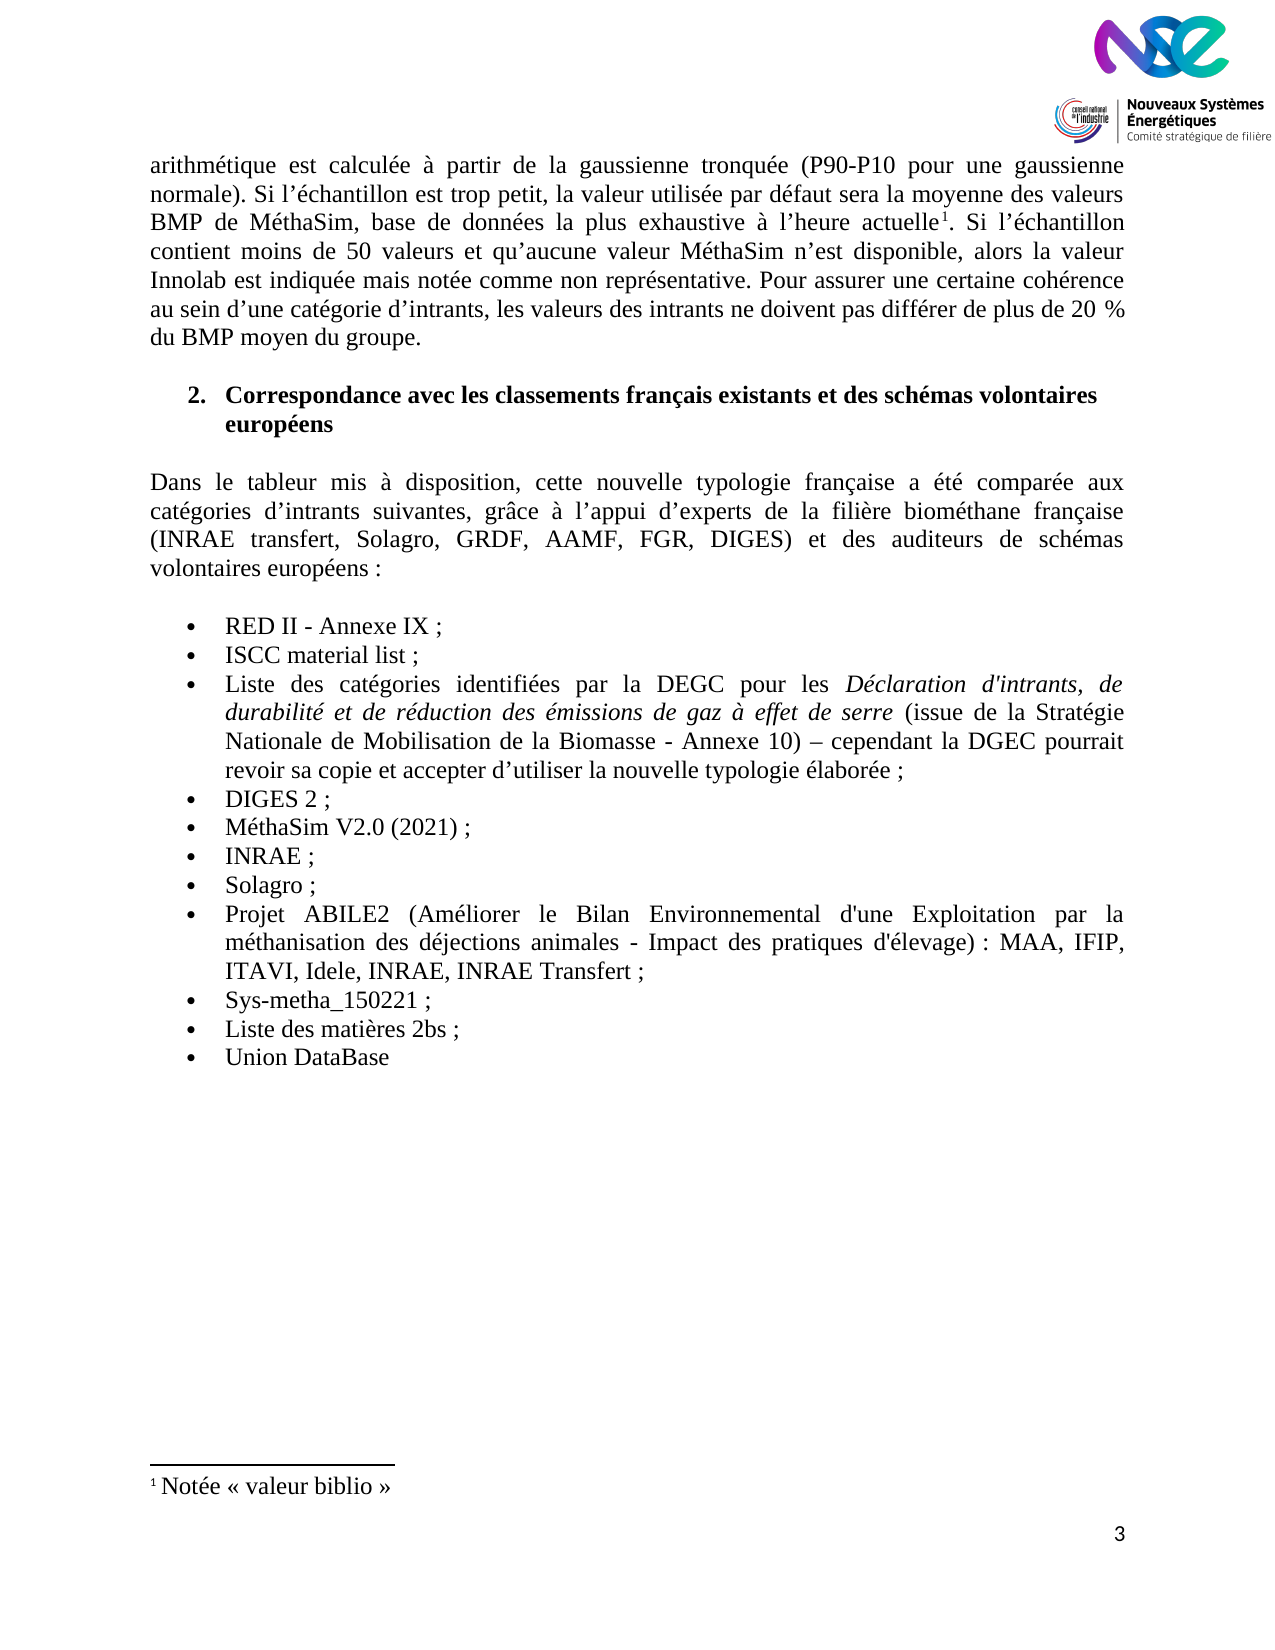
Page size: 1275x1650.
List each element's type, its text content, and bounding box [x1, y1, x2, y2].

list INRAE ; [187, 841, 1125, 870]
list Sys-metha_150221 ; [187, 985, 1125, 1014]
list Solagro ; [187, 870, 1125, 899]
list Projet ABILE2 (Améliorer le Bilan Environnemental d'une Exploitation par la méthanisation des déjections animales - Impact des pratiques d'élevage) : MAA, IFIP, ITAVI, Idele, INRAE, INRAE Transfert ; [187, 899, 1125, 985]
list RED II - Annexe IX ; [187, 611, 1125, 640]
list Union DataBase [187, 1042, 1125, 1071]
list Liste des matières 2bs ; [187, 1014, 1125, 1042]
list DIGES 2 ; [187, 784, 1125, 812]
list Liste des catégories identifiées par la DEGC pour les Déclaration d'intrants, de durabilité et de réduction des émissions de gaz à effet de serre (issue de la Stratégie Nationale de Mobilisation de la Biomasse - Annexe 10) – cependant la DGEC pourrait revoir sa copie et accepter d’utiliser la nouvelle typologie élaborée ; [187, 669, 1125, 784]
picture [1049, 9, 1275, 150]
list MéthaSim V2.0 (2021) ; [187, 812, 1125, 841]
text Dans le tableur mis à disposition, cette nouvelle typologie française a été comparée aux catégories d’intrants suivantes, grâce à l’appui d’experts de la filière biométhane française (INRAE transfert, Solagro, GRDF, AAMF, FGR, DIGES) et des auditeurs de schémas volontaires européens : [150, 467, 1125, 582]
list ISCC material list ; [187, 640, 1125, 669]
list Correspondance avec les classements français existants et des schémas volontaires européens [187, 380, 1125, 438]
